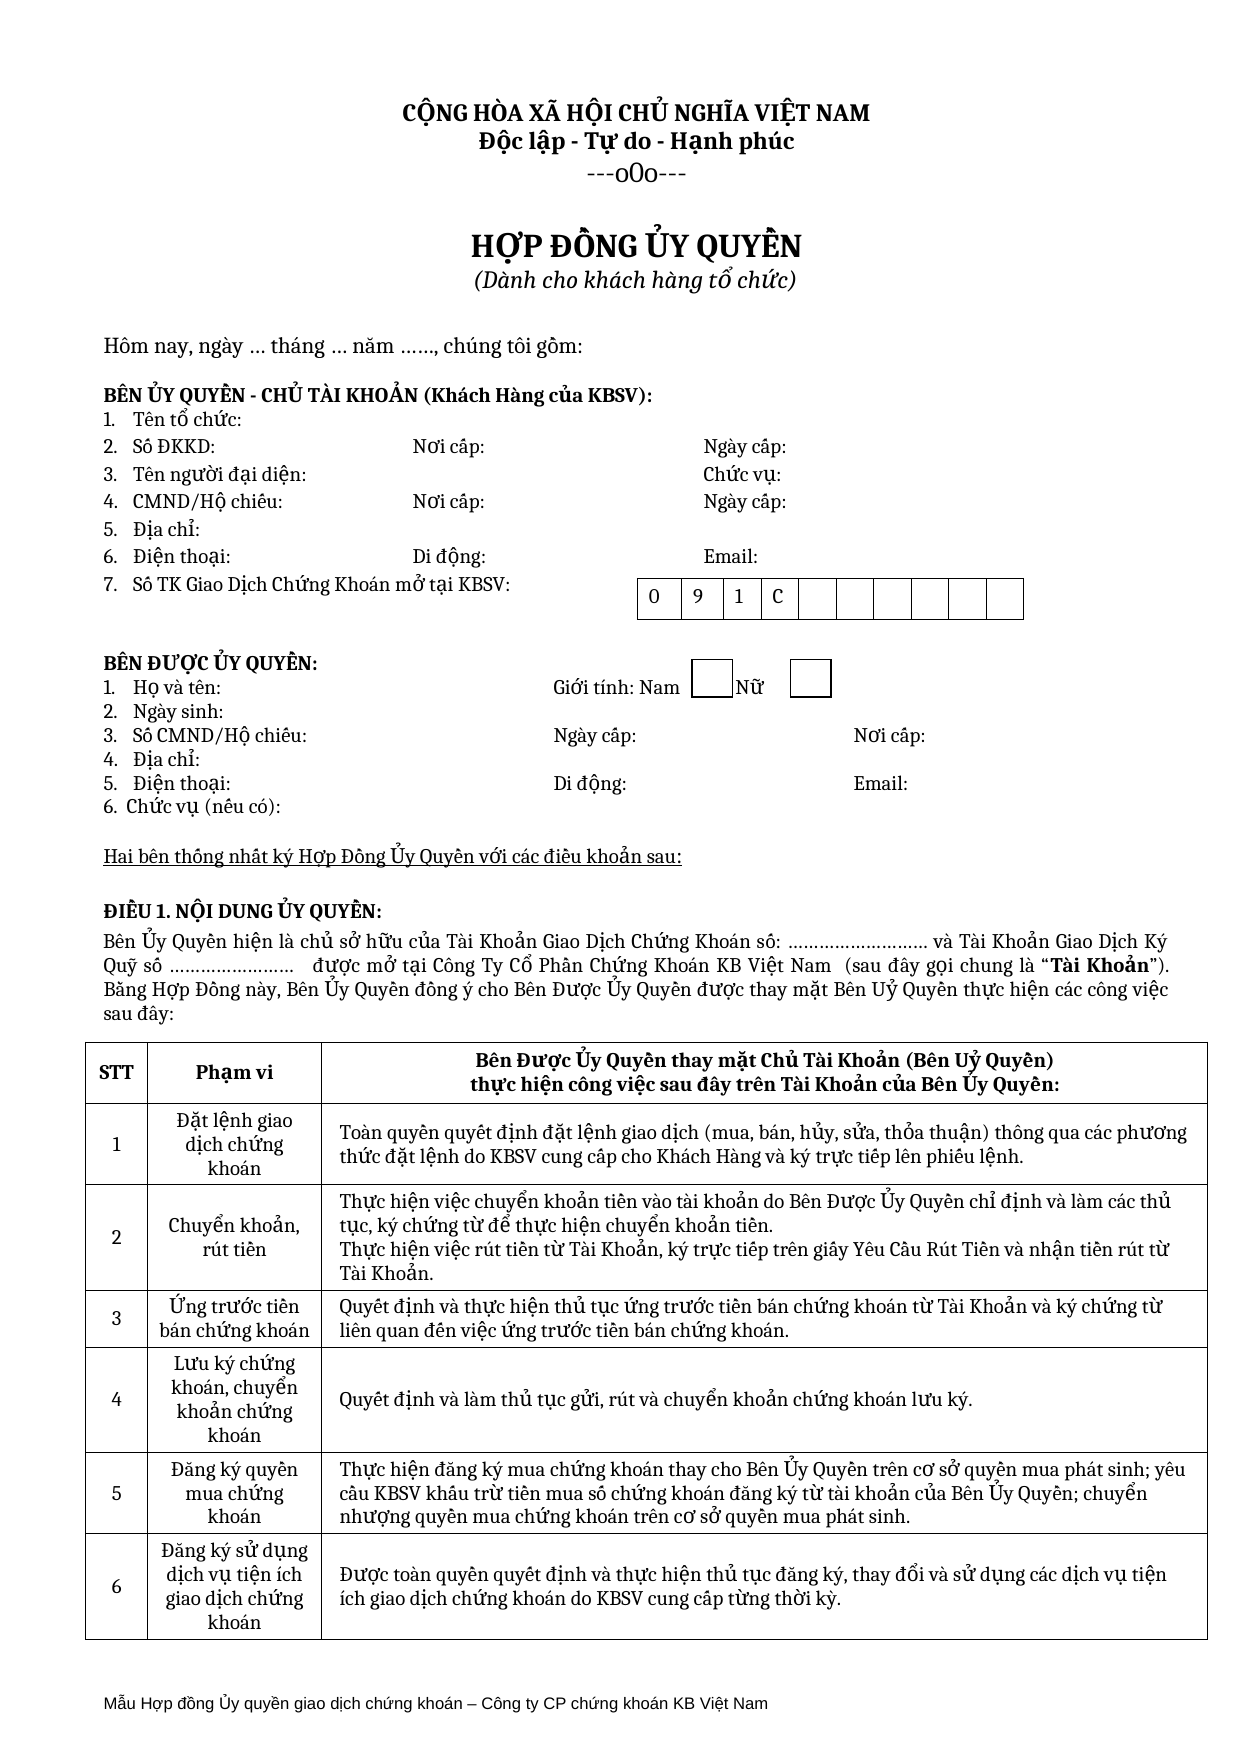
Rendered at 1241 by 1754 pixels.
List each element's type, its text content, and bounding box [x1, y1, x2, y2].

text BÊN ĐƯỢC ỦY QUYỀN: [103, 651, 1169, 675]
table_cell 4 [86, 1348, 147, 1452]
text Hai bên thống nhất ký Hợp Đồng Ủy Quyền với các điều khoản sau: [103, 843, 1169, 869]
table_cell 2 [86, 1185, 147, 1289]
table_cell Chuyển khoản, rút tiền [148, 1185, 321, 1289]
table_header Phạm vi [148, 1043, 321, 1103]
table_header C [762, 579, 798, 619]
table_cell Toàn quyền quyết định đặt lệnh giao dịch (mua, bán, hủy, sửa, thỏa thuận) thông qua các phương thức đặt lệnh do KBSV cung cấp cho Khách Hàng và ký trực tiếp lên phiếu lệnh. [322, 1104, 1207, 1184]
table_cell Đăng ký quyền mua chứng khoán [148, 1453, 321, 1533]
table_cell 1 [86, 1104, 147, 1184]
list Điện thoại: Di động: Email: [103, 771, 1169, 795]
table_header [987, 579, 1023, 619]
text 6. Chức vụ (nếu có): [103, 795, 1169, 819]
text Bên Ủy Quyền hiện là chủ sở hữu của Tài Khoản Giao Dịch Chứng Khoán số: ……………………… và Tài Khoản Giao Dịch Ký Quỹ số …………………… được mở tại Công Ty Cổ Phần Chứng Khoán KB Việt Nam (sau đây gọi chung là “Tài Khoản”). Bằng Hợp Đồng này, Bên Ủy Quyền đồng ý cho Bên Được Ủy Quyền được thay mặt Bên Uỷ Quyền thực hiện các công việc sau đây: [103, 930, 1169, 1026]
list Họ và tên: Giới tính: Nam Nữ [103, 675, 1169, 699]
text BÊN ỦY QUYỀN - CHỦ TÀI KHOẢN (Khách Hàng của KBSV): [103, 383, 1169, 407]
table_cell Đặt lệnh giao dịch chứng khoán [148, 1104, 321, 1184]
table_header Bên Được Ủy Quyền thay mặt Chủ Tài Khoản (Bên Uỷ Quyền) thực hiện công việc sau đây trên Tài Khoản của Bên Ủy Quyền: [322, 1043, 1207, 1103]
text ---o0o--- [103, 156, 1169, 189]
text ĐIỀU 1. NỘI DUNG ỦY QUYỀN: [103, 900, 1169, 924]
list Tên tổ chức: [103, 407, 1169, 431]
list Địa chỉ: [103, 517, 1169, 541]
table_header [799, 579, 836, 619]
text (Dành cho khách hàng tổ chức) [103, 266, 1169, 295]
text CỘNG HÒA XÃ HỘI CHỦ NGHĨA VIỆT NAM [103, 98, 1169, 127]
table_header STT [86, 1043, 147, 1103]
list Điện thoại: Di động: Email: [103, 545, 1169, 569]
list Số CMND/Hộ chiếu: Ngày cấp: Nơi cấp: [103, 723, 1169, 747]
table_cell Quyết định và làm thủ tục gửi, rút và chuyển khoản chứng khoán lưu ký. [322, 1348, 1207, 1452]
list Địa chỉ: [103, 747, 1169, 771]
table_cell Lưu ký chứng khoán, chuyển khoản chứng khoán [148, 1348, 321, 1452]
text Hôm nay, ngày … tháng … năm ……, chúng tôi gồm: [103, 333, 1169, 359]
text HỢP ĐỒNG ỦY QUYỀN [103, 228, 1169, 266]
table_header [949, 579, 986, 619]
table_cell 6 [86, 1534, 147, 1638]
list Số ĐKKD: Nơi cấp: Ngày cấp: [103, 435, 1169, 459]
table_cell Ứng trước tiền bán chứng khoán [148, 1291, 321, 1347]
table_header 1 [724, 579, 761, 619]
table_header [912, 579, 948, 619]
table_header [874, 579, 911, 619]
list Số TK Giao Dịch Chứng Khoán mở tại KBSV: [103, 572, 1169, 596]
table_cell Đăng ký sử dụng dịch vụ tiện ích giao dịch chứng khoán [148, 1534, 321, 1638]
table_cell Được toàn quyền quyết định và thực hiện thủ tục đăng ký, thay đổi và sử dụng các dịch vụ tiện ích giao dịch chứng khoán do KBSV cung cấp từng thời kỳ. [322, 1534, 1207, 1638]
table_cell Thực hiện đăng ký mua chứng khoán thay cho Bên Ủy Quyền trên cơ sở quyền mua phát sinh; yêu cầu KBSV khấu trừ tiền mua số chứng khoán đăng ký từ tài khoản của Bên Ủy Quyền; chuyển nhượng quyền mua chứng khoán trên cơ sở quyền mua phát sinh. [322, 1453, 1207, 1533]
table_header 0 [638, 579, 681, 619]
list Tên người đại diện: Chức vụ: [103, 462, 1169, 486]
table_cell Thực hiện việc chuyển khoản tiền vào tài khoản do Bên Được Ủy Quyền chỉ định và làm các thủ tục, ký chứng từ để thực hiện chuyển khoản tiền. Thực hiện việc rút tiền từ Tài Khoản, ký trực tiếp trên giấy Yêu Cầu Rút Tiền và nhận tiền rút từ Tài Khoản. [322, 1185, 1207, 1289]
table_header [837, 579, 873, 619]
text Độc lập - Tự do - Hạnh phúc [103, 127, 1169, 156]
table_cell Quyết định và thực hiện thủ tục ứng trước tiền bán chứng khoán từ Tài Khoản và ký chứng từ liên quan đến việc ứng trước tiền bán chứng khoán. [322, 1291, 1207, 1347]
table_cell 5 [86, 1453, 147, 1533]
table_header 9 [682, 579, 723, 619]
table_cell 3 [86, 1291, 147, 1347]
list CMND/Hộ chiếu: Nơi cấp: Ngày cấp: [103, 490, 1169, 514]
list Ngày sinh: [103, 699, 1169, 723]
